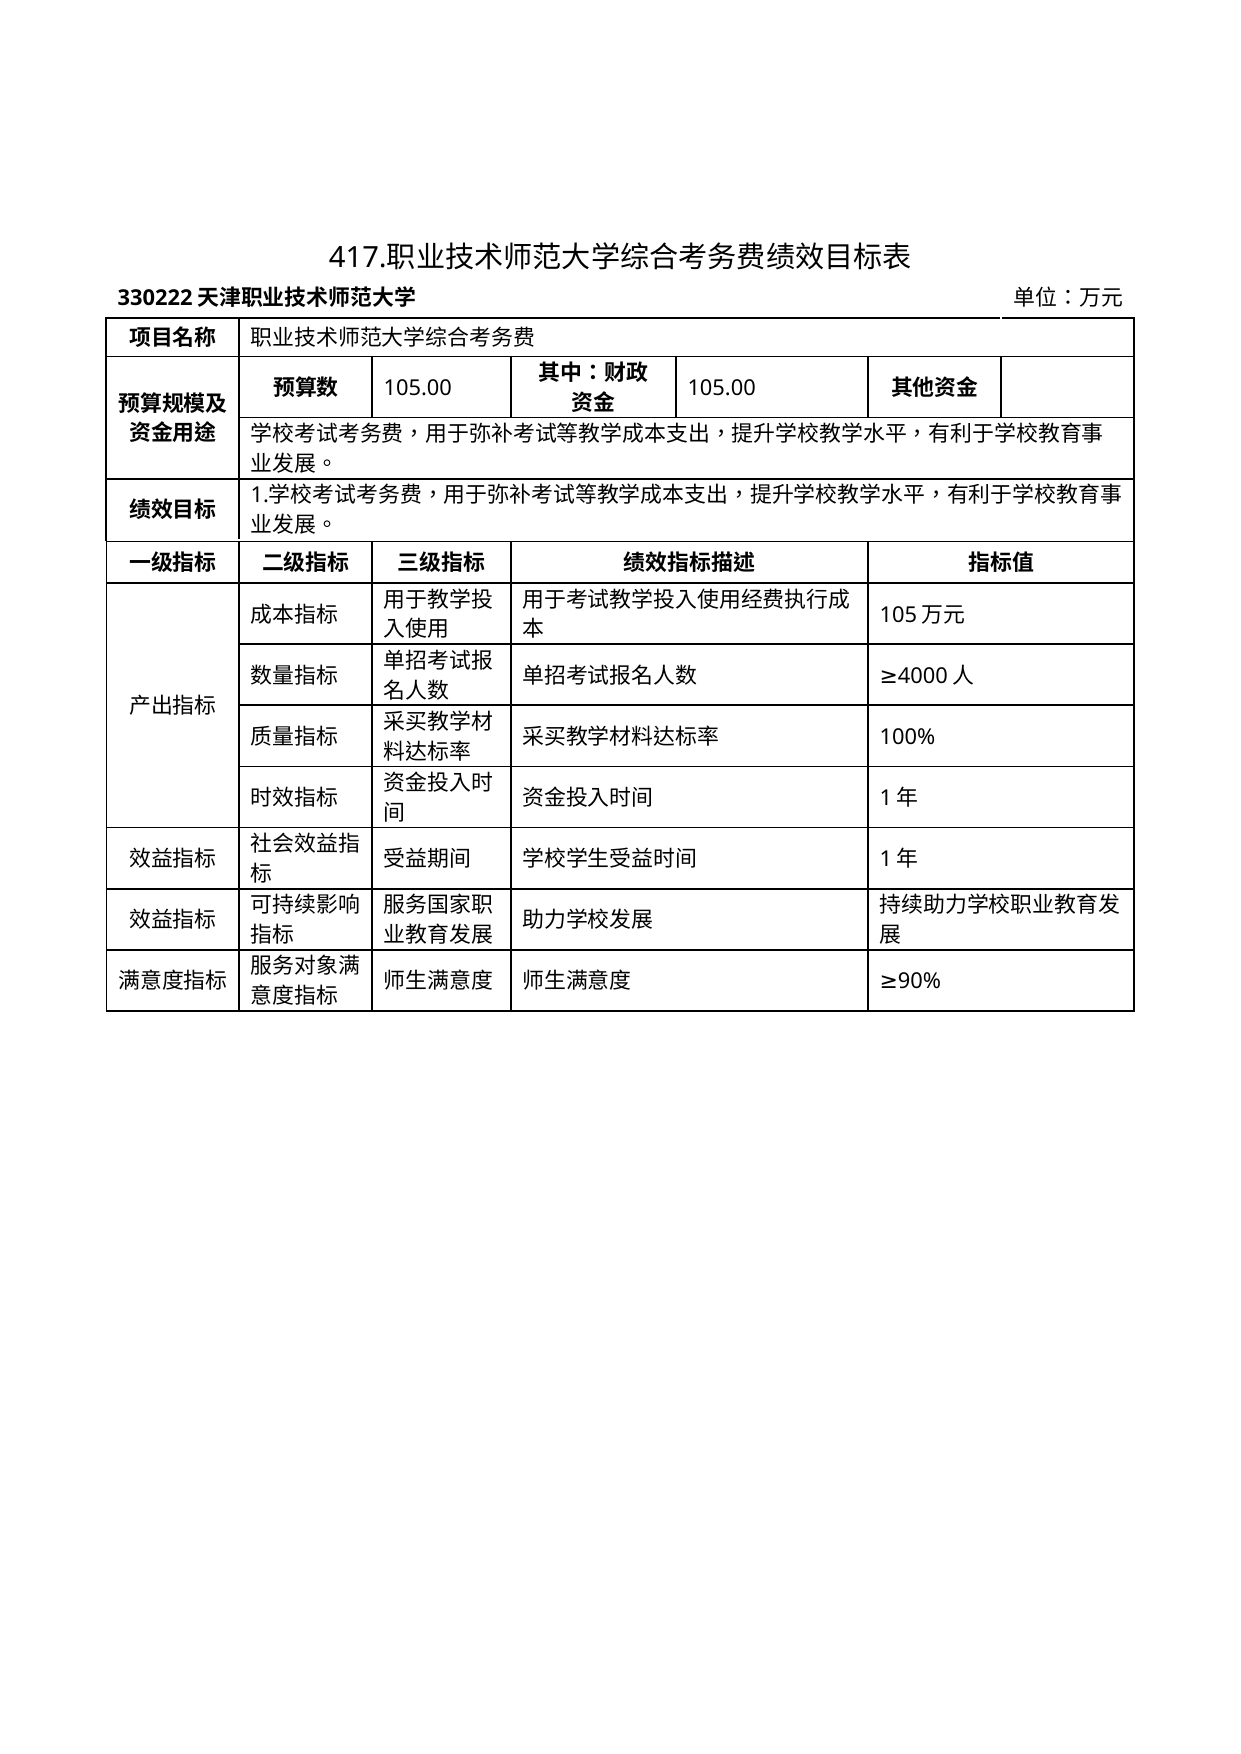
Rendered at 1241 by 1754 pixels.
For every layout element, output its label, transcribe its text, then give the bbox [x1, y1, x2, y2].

table_cell 105.00 [373, 357, 510, 417]
table_cell 职业技术师范大学综合考务费 [240, 319, 1133, 356]
table_cell 数量指标 [240, 645, 371, 704]
table_cell 质量指标 [240, 706, 371, 766]
table_header 指标值 [869, 542, 1133, 582]
table_cell 1年 [869, 767, 1133, 827]
table_cell 资金投入时间 [512, 767, 867, 827]
table_cell 满意度指标 [107, 951, 238, 1010]
table_cell 产出指标 [107, 584, 238, 827]
table_cell 可持续影响指标 [240, 890, 371, 949]
table_cell 1年 [869, 828, 1133, 888]
table_cell 绩效目标 [107, 480, 238, 539]
table_cell 其中：财政 资金 [512, 357, 675, 417]
table_cell 效益指标 [107, 828, 238, 888]
table_cell 1.学校考试考务费，用于弥补考试等教学成本支出，提升学校教学水平，有利于学校教育事业发展。 [240, 480, 1133, 539]
table_cell 105.00 [677, 357, 867, 417]
table_cell 师生满意度 [373, 951, 510, 1010]
table_cell 预算数 [240, 357, 371, 417]
table_cell 单招考试报名人数 [512, 645, 867, 704]
table_header 二级指标 [240, 542, 371, 582]
table_header 绩效指标描述 [512, 542, 867, 582]
table_cell 时效指标 [240, 767, 371, 827]
table_cell ≥90% [869, 951, 1133, 1010]
table_cell 学校考试考务费，用于弥补考试等教学成本支出，提升学校教学水平，有利于学校教育事业发展。 [240, 418, 1133, 478]
table_cell 项目名称 [107, 319, 238, 356]
table_cell 服务对象满意度指标 [240, 951, 371, 1010]
table_cell ≥4000人 [869, 645, 1133, 704]
table_cell 持续助力学校职业教育发展 [869, 890, 1133, 949]
table_cell 用于教学投入使用 [373, 584, 510, 643]
table_cell 采买教学材料达标率 [512, 706, 867, 766]
table_cell 单招考试报名人数 [373, 645, 510, 704]
table_cell 服务国家职业教育发展 [373, 890, 510, 949]
table_cell [1002, 357, 1133, 417]
table_header 单位：万元 [1002, 277, 1133, 317]
table_cell 成本指标 [240, 584, 371, 643]
table_cell 预算规模及资金用途 [107, 357, 238, 478]
table_header 330222天津职业技术师范大学 [107, 277, 1000, 317]
table_cell 学校学生受益时间 [512, 828, 867, 888]
table_cell 社会效益指标 [240, 828, 371, 888]
table_header 一级指标 [107, 542, 238, 582]
table_cell 助力学校发展 [512, 890, 867, 949]
table_cell 效益指标 [107, 890, 238, 949]
table_cell 采买教学材料达标率 [373, 706, 510, 766]
table_header 三级指标 [373, 542, 510, 582]
table_cell 其他资金 [869, 357, 1000, 417]
table_cell 用于考试教学投入使用经费执行成本 [512, 584, 867, 643]
table_cell 受益期间 [373, 828, 510, 888]
table_cell 师生满意度 [512, 951, 867, 1010]
table_cell 资金投入时间 [373, 767, 510, 827]
table_cell 105万元 [869, 584, 1133, 643]
text 417.职业技术师范大学综合考务费绩效目标表 [136, 233, 1104, 276]
table_cell 100% [869, 706, 1133, 766]
